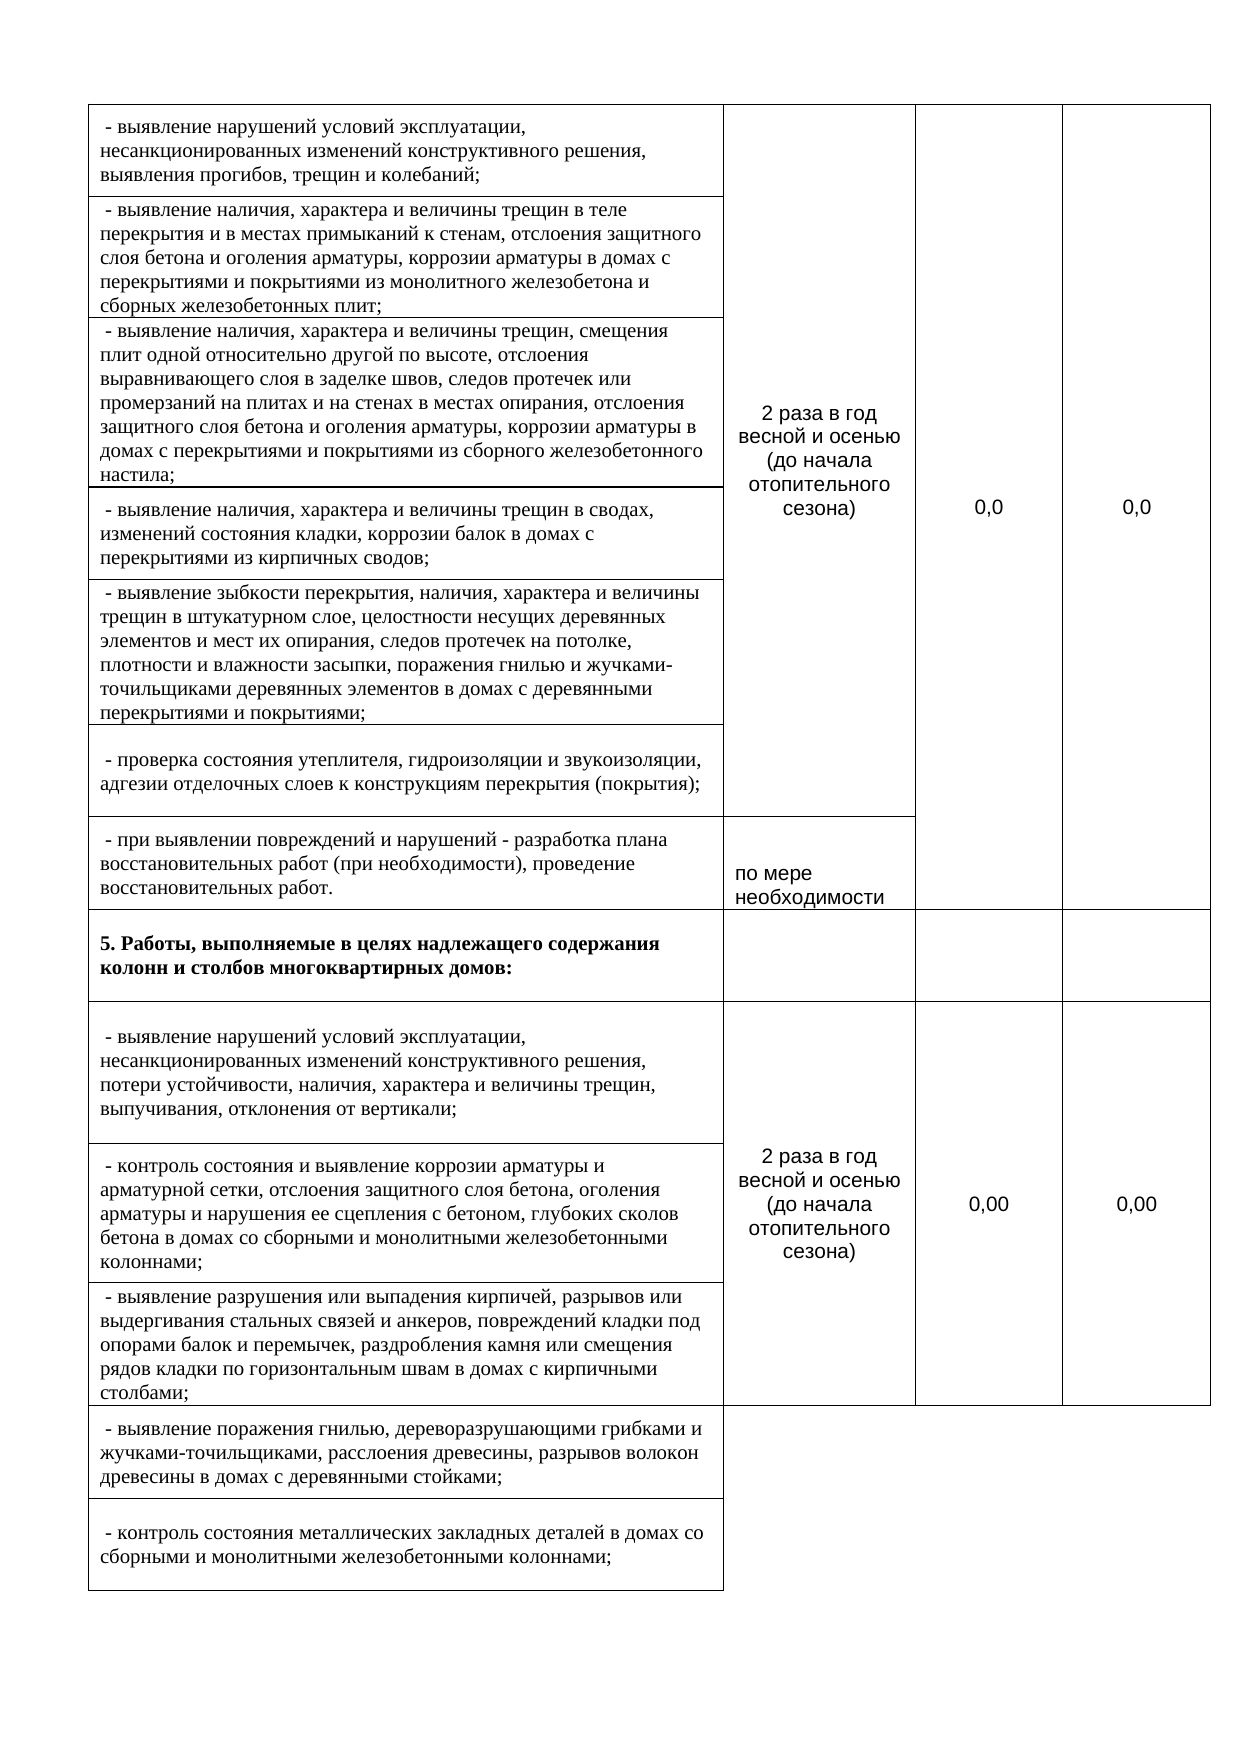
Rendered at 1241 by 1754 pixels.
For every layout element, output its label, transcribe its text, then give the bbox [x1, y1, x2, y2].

table_cell - выявление наличия, характера и величины трещин в теле перекрытия и в местах примыканий к стенам, отслоения защитного слоя бетона и оголения арматуры, коррозии арматуры в домах с перекрытиями и покрытиями из монолитного железобетона и сборных железобетонных плит; [89, 197, 723, 317]
table_cell 2 раза в год весной и осенью (до начала отопительного сезона) [724, 105, 915, 816]
table_cell - выявление разрушения или выпадения кирпичей, разрывов или выдергивания стальных связей и анкеров, повреждений кладки под опорами балок и перемычек, раздробления камня или смещения рядов кладки по горизонтальным швам в домах с кирпичными столбами; [89, 1283, 723, 1405]
table_cell [916, 910, 1062, 1001]
table_cell - выявление нарушений условий эксплуатации, несанкционированных изменений конструктивного решения, потери устойчивости, наличия, характера и величины трещин, выпучивания, отклонения от вертикали; [89, 1002, 723, 1143]
table_cell - контроль состояния металлических закладных деталей в домах со сборными и монолитными железобетонными колоннами; [89, 1499, 723, 1590]
table_cell - выявление поражения гнилью, дереворазрушающими грибками и жучками-точильщиками, расслоения древесины, разрывов волокон древесины в домах с деревянными стойками; [89, 1406, 723, 1497]
table_cell - выявление нарушений условий эксплуатации, несанкционированных изменений конструктивного решения, выявления прогибов, трещин и колебаний; [89, 105, 723, 196]
table_cell - проверка состояния утеплителя, гидроизоляции и звукоизоляции, адгезии отделочных слоев к конструкциям перекрытия (покрытия); [89, 725, 723, 816]
table_cell [724, 910, 915, 1001]
table_cell - при выявлении повреждений и нарушений - разработка плана восстановительных работ (при необходимости), проведение восстановительных работ. [89, 817, 723, 908]
table_cell 0,00 [916, 1002, 1062, 1405]
table_cell по мере необходимости [724, 817, 915, 908]
table_cell - выявление наличия, характера и величины трещин в сводах, изменений состояния кладки, коррозии балок в домах с перекрытиями из кирпичных сводов; [89, 488, 723, 579]
table_cell - контроль состояния и выявление коррозии арматуры и арматурной сетки, отслоения защитного слоя бетона, оголения арматуры и нарушения ее сцепления с бетоном, глубоких сколов бетона в домах со сборными и монолитными железобетонными колоннами; [89, 1144, 723, 1282]
table_cell - выявление зыбкости перекрытия, наличия, характера и величины трещин в штукатурном слое, целостности несущих деревянных элементов и мест их опирания, следов протечек на потолке, плотности и влажности засыпки, поражения гнилью и жучками-точильщиками деревянных элементов в домах с деревянными перекрытиями и покрытиями; [89, 580, 723, 724]
table_cell [1063, 910, 1210, 1001]
table_cell 0,0 [916, 105, 1062, 908]
table_cell 0,00 [1063, 1002, 1210, 1405]
table_cell 5. Работы, выполняемые в целях надлежащего содержания колонн и столбов многоквартирных домов: [89, 910, 723, 1001]
table_cell 0,0 [1063, 105, 1210, 908]
table_cell 2 раза в год весной и осенью (до начала отопительного сезона) [724, 1002, 915, 1405]
table_cell - выявление наличия, характера и величины трещин, смещения плит одной относительно другой по высоте, отслоения выравнивающего слоя в заделке швов, следов протечек или промерзаний на плитах и на стенах в местах опирания, отслоения защитного слоя бетона и оголения арматуры, коррозии арматуры в домах с перекрытиями и покрытиями из сборного железобетонного настила; [89, 318, 723, 486]
